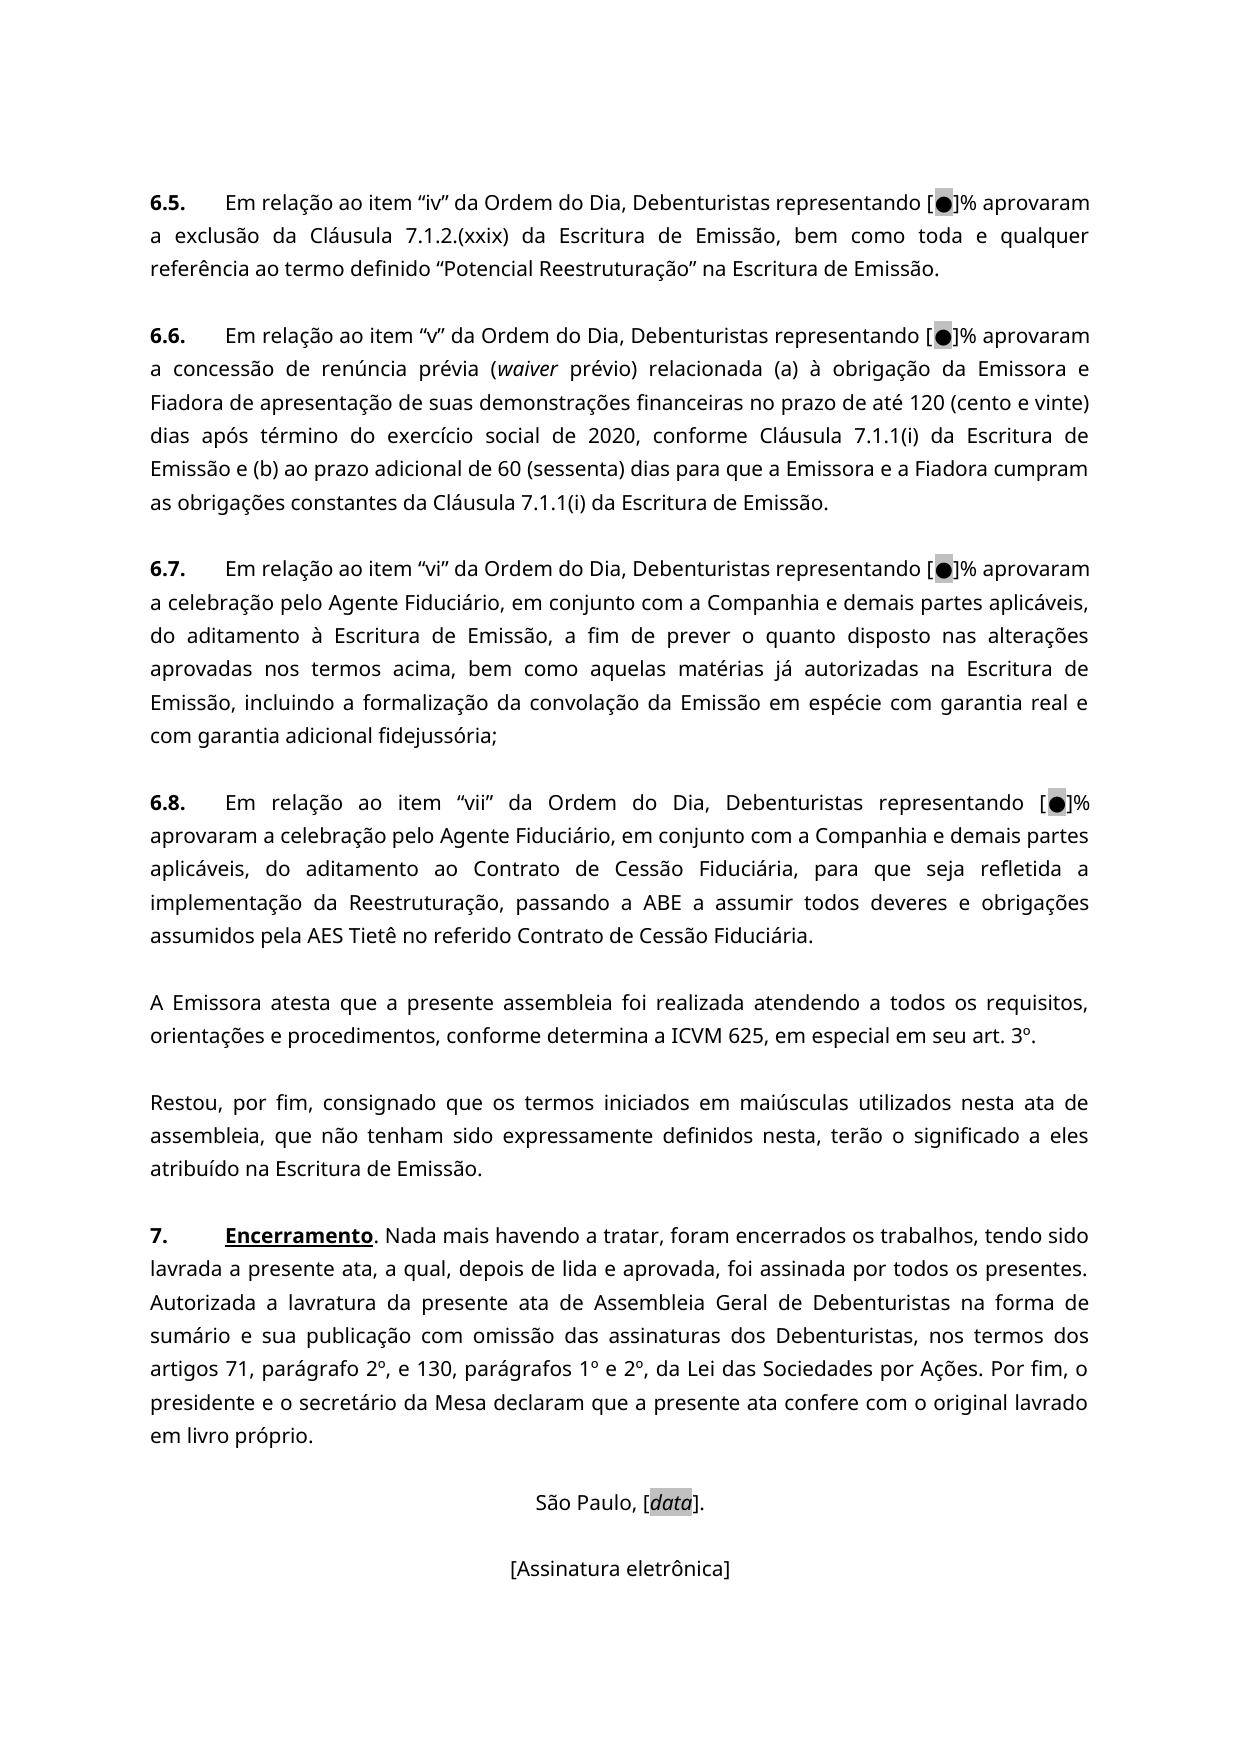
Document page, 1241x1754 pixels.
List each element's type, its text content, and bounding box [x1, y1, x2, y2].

list [Assinatura eletrônica] [150, 1550, 1090, 1583]
list Em relação ao item “vii” da Ordem do Dia, Debenturistas representando [●]% aprovaram a celebração pelo Agente Fiduciário, em conjunto com a Companhia e demais partes aplicáveis, do aditamento ao Contrato de Cessão Fiduciária, para que seja refletida a implementação da Reestruturação, passando a ABE a assumir todos deveres e obrigações assumidos pela AES Tietê no referido Contrato de Cessão Fiduciária. [150, 783, 1090, 950]
list Em relação ao item “iv” da Ordem do Dia, Debenturistas representando [●]% aprovaram a exclusão da Cláusula 7.1.2.(xxix) da Escritura de Emissão, bem como toda e qualquer referência ao termo definido “Potencial Reestruturação” na Escritura de Emissão. [150, 183, 1090, 283]
text A Emissora atesta que a presente assembleia foi realizada atendendo a todos os requisitos, orientações e procedimentos, conforme determina a ICVM 625, em especial em seu art. 3º. [150, 983, 1090, 1050]
list São Paulo, [data]. [150, 1483, 1090, 1517]
list Em relação ao item “vi” da Ordem do Dia, Debenturistas representando [●]% aprovaram a celebração pelo Agente Fiduciário, em conjunto com a Companhia e demais partes aplicáveis, do aditamento à Escritura de Emissão, a fim de prever o quanto disposto nas alterações aprovadas nos termos acima, bem como aquelas matérias já autorizadas na Escritura de Emissão, incluindo a formalização da convolação da Emissão em espécie com garantia real e com garantia adicional fidejussória; [150, 550, 1090, 750]
list Encerramento. Nada mais havendo a tratar, foram encerrados os trabalhos, tendo sido lavrada a presente ata, a qual, depois de lida e aprovada, foi assinada por todos os presentes. Autorizada a lavratura da presente ata de Assembleia Geral de Debenturistas na forma de sumário e sua publicação com omissão das assinaturas dos Debenturistas, nos termos dos artigos 71, parágrafo 2º, e 130, parágrafos 1º e 2º, da Lei das Sociedades por Ações. Por fim, o presidente e o secretário da Mesa declaram que a presente ata confere com o original lavrado em livro próprio. [150, 1217, 1090, 1450]
list Em relação ao item “v” da Ordem do Dia, Debenturistas representando [●]% aprovaram a concessão de renúncia prévia (waiver prévio) relacionada (a) à obrigação da Emissora e Fiadora de apresentação de suas demonstrações financeiras no prazo de até 120 (cento e vinte) dias após término do exercício social de 2020, conforme Cláusula 7.1.1(i) da Escritura de Emissão e (b) ao prazo adicional de 60 (sessenta) dias para que a Emissora e a Fiadora cumpram as obrigações constantes da Cláusula 7.1.1(i) da Escritura de Emissão. [150, 317, 1090, 517]
text Restou, por fim, consignado que os termos iniciados em maiúsculas utilizados nesta ata de assembleia, que não tenham sido expressamente definidos nesta, terão o significado a eles atribuído na Escritura de Emissão. [150, 1083, 1090, 1183]
